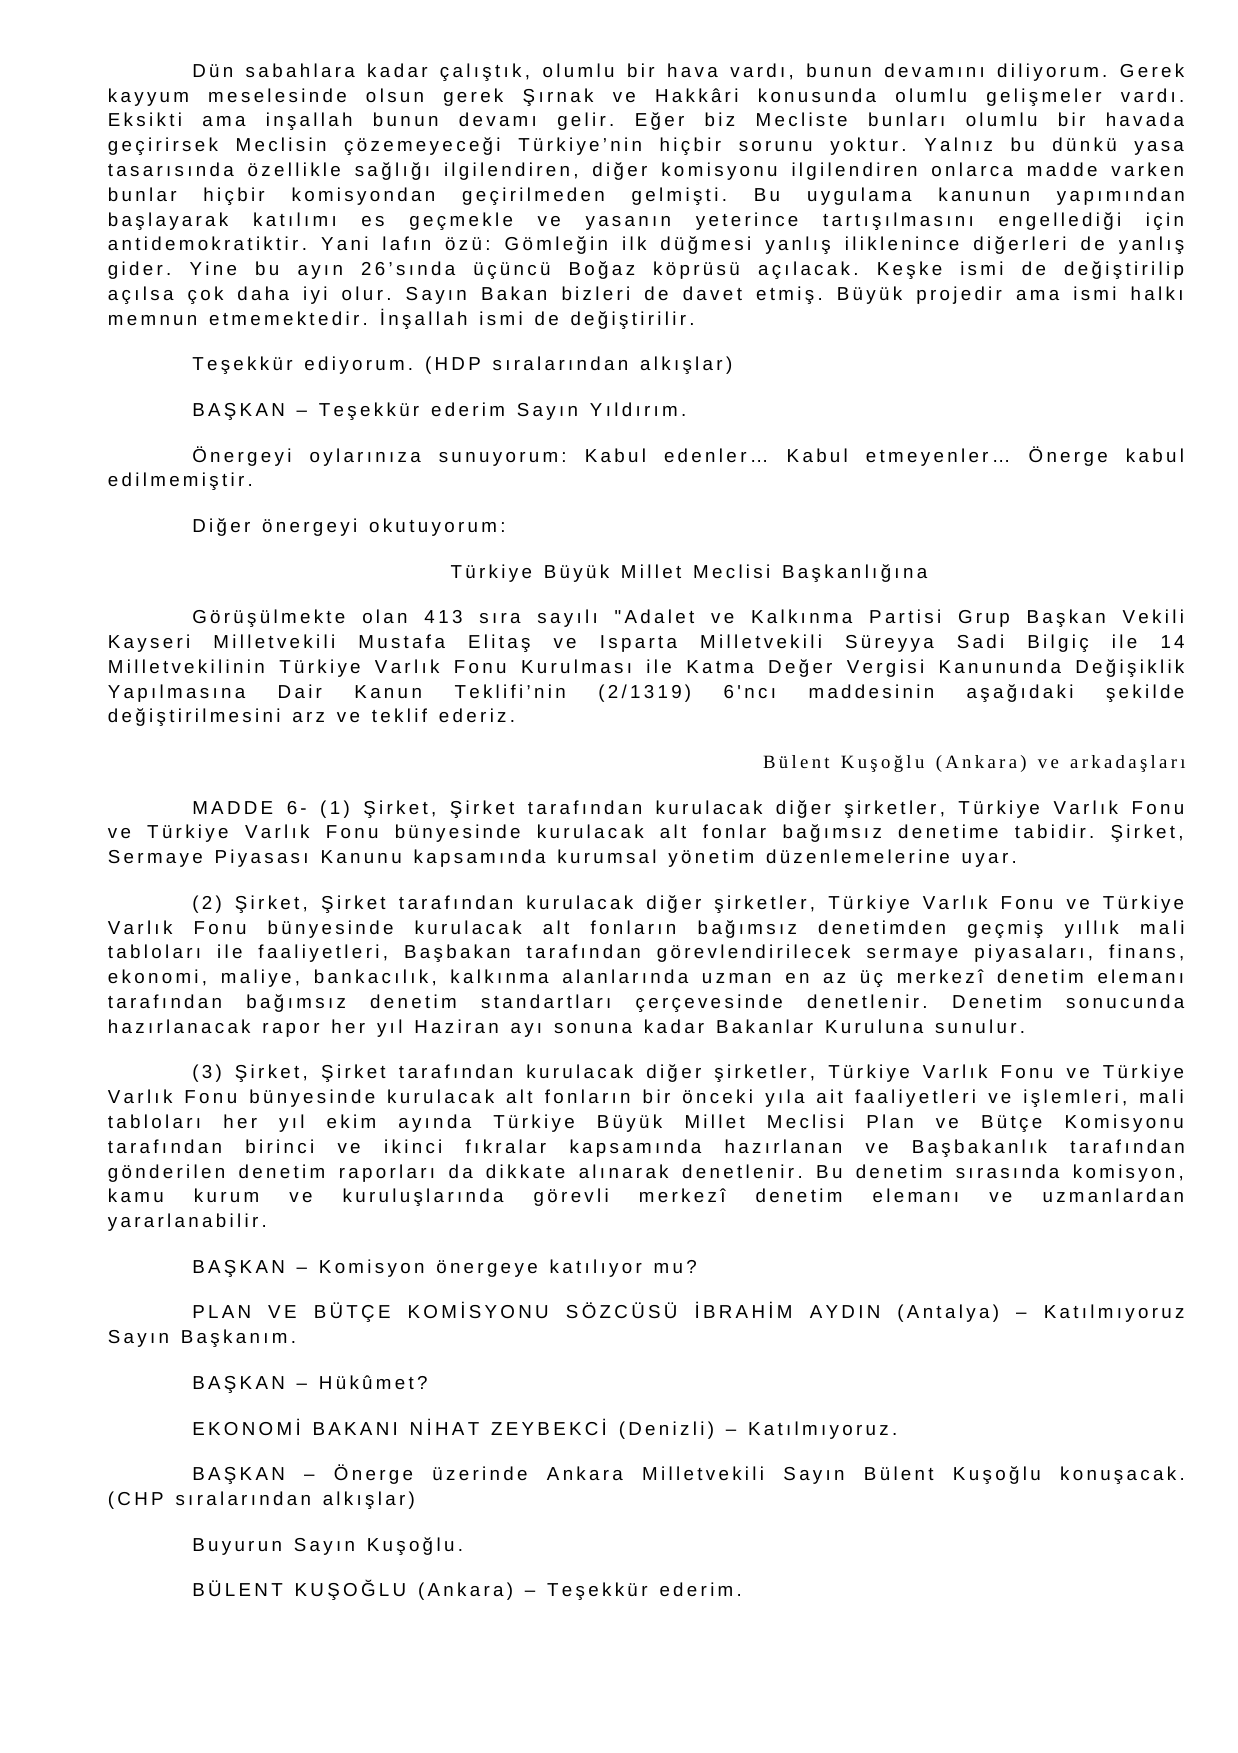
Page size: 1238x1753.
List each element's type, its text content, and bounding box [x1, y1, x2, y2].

text Görüşülmekte olan 413 sıra sayılı "Adalet ve Kalkınma Partisi Grup Başkan Vekili Kayseri Milletvekili Mustafa Elitaş ve Isparta Milletvekili Süreyya Sadi Bilgiç ile 14 Milletvekilinin Türkiye Varlık Fonu Kurulması ile Katma Değer Vergisi Kanununda Değişiklik Yapılmasına Dair Kanun Teklifi’nin (2/1319) 6'ncı maddesinin aşağıdaki şekilde değiştirilmesini arz ve teklif ederiz. [108, 606, 1186, 727]
text Dün sabahlara kadar çalıştık, olumlu bir hava vardı, bunun devamını diliyorum. Gerek kayyum meselesinde olsun gerek Şırnak ve Hakkâri konusunda olumlu gelişmeler vardı. Eksikti ama inşallah bunun devamı gelir. Eğer biz Mecliste bunları olumlu bir havada geçirirsek Meclisin çözemeyeceği Türkiye’nin hiçbir sorunu yoktur. Yalnız bu dünkü yasa tasarısında özellikle sağlığı ilgilendiren, diğer komisyonu ilgilendiren onlarca madde varken bunlar hiçbir komisyondan geçirilmeden gelmişti. Bu uygulama kanunun yapımından başlayarak katılımı es geçmekle ve yasanın yeterince tartışılmasını engellediği için antidemokratiktir. Yani lafın özü: Gömleğin ilk düğmesi yanlış iliklenince diğerleri de yanlış gider. Yine bu ayın 26’sında üçüncü Boğaz köprüsü açılacak. Keşke ismi de değiştirilip açılsa çok daha iyi olur. Sayın Bakan bizleri de davet etmiş. Büyük projedir ama ismi halkı memnun etmemektedir. İnşallah ismi de değiştirilir. [108, 60, 1186, 329]
text Türkiye Büyük Millet Meclisi Başkanlığına [108, 561, 1186, 582]
text MADDE 6- (1) Şirket, Şirket tarafından kurulacak diğer şirketler, Türkiye Varlık Fonu ve Türkiye Varlık Fonu bünyesinde kurulacak alt fonlar bağımsız denetime tabidir. Şirket, Sermaye Piyasası Kanunu kapsamında kurumsal yönetim düzenlemelerine uyar. [108, 797, 1186, 868]
text (2) Şirket, Şirket tarafından kurulacak diğer şirketler, Türkiye Varlık Fonu ve Türkiye Varlık Fonu bünyesinde kurulacak alt fonların bağımsız denetimden geçmiş yıllık mali tabloları ile faaliyetleri, Başbakan tarafından görevlendirilecek sermaye piyasaları, finans, ekonomi, maliye, bankacılık, kalkınma alanlarında uzman en az üç merkezî denetim elemanı tarafından bağımsız denetim standartları çerçevesinde denetlenir. Denetim sonucunda hazırlanacak rapor her yıl Haziran ayı sonuna kadar Bakanlar Kuruluna sunulur. [108, 892, 1186, 1037]
text BÜLENT KUŞOĞLU (Ankara) – Teşekkür ederim. [108, 1579, 1186, 1601]
text PLAN VE BÜTÇE KOMİSYONU SÖZCÜSÜ İBRAHİM AYDIN (Antalya) – Katılmıyoruz Sayın Başkanım. [108, 1301, 1186, 1348]
text EKONOMİ BAKANI NİHAT ZEYBEKCİ (Denizli) – Katılmıyoruz. [108, 1417, 1186, 1439]
text Buyurun Sayın Kuşoğlu. [108, 1533, 1186, 1555]
text BAŞKAN – Teşekkür ederim Sayın Yıldırım. [108, 399, 1186, 420]
text Önergeyi oylarınıza sunuyorum: Kabul edenler… Kabul etmeyenler… Önerge kabul edilmemiştir. [108, 444, 1186, 491]
text BAŞKAN – Önerge üzerinde Ankara Milletvekili Sayın Bülent Kuşoğlu konuşacak. (CHP sıralarından alkışlar) [108, 1463, 1186, 1509]
text Bülent Kuşoğlu (Ankara) ve arkadaşları [108, 751, 1186, 772]
text BAŞKAN – Komisyon önergeye katılıyor mu? [108, 1256, 1186, 1277]
text (3) Şirket, Şirket tarafından kurulacak diğer şirketler, Türkiye Varlık Fonu ve Türkiye Varlık Fonu bünyesinde kurulacak alt fonların bir önceki yıla ait faaliyetleri ve işlemleri, mali tabloları her yıl ekim ayında Türkiye Büyük Millet Meclisi Plan ve Bütçe Komisyonu tarafından birinci ve ikinci fıkralar kapsamında hazırlanan ve Başbakanlık tarafından gönderilen denetim raporları da dikkate alınarak denetlenir. Bu denetim sırasında komisyon, kamu kurum ve kuruluşlarında görevli merkezî denetim elemanı ve uzmanlardan yararlanabilir. [108, 1061, 1186, 1232]
text Teşekkür ediyorum. (HDP sıralarından alkışlar) [108, 353, 1186, 375]
text BAŞKAN – Hükûmet? [108, 1372, 1186, 1393]
text Diğer önergeyi okutuyorum: [108, 515, 1186, 536]
